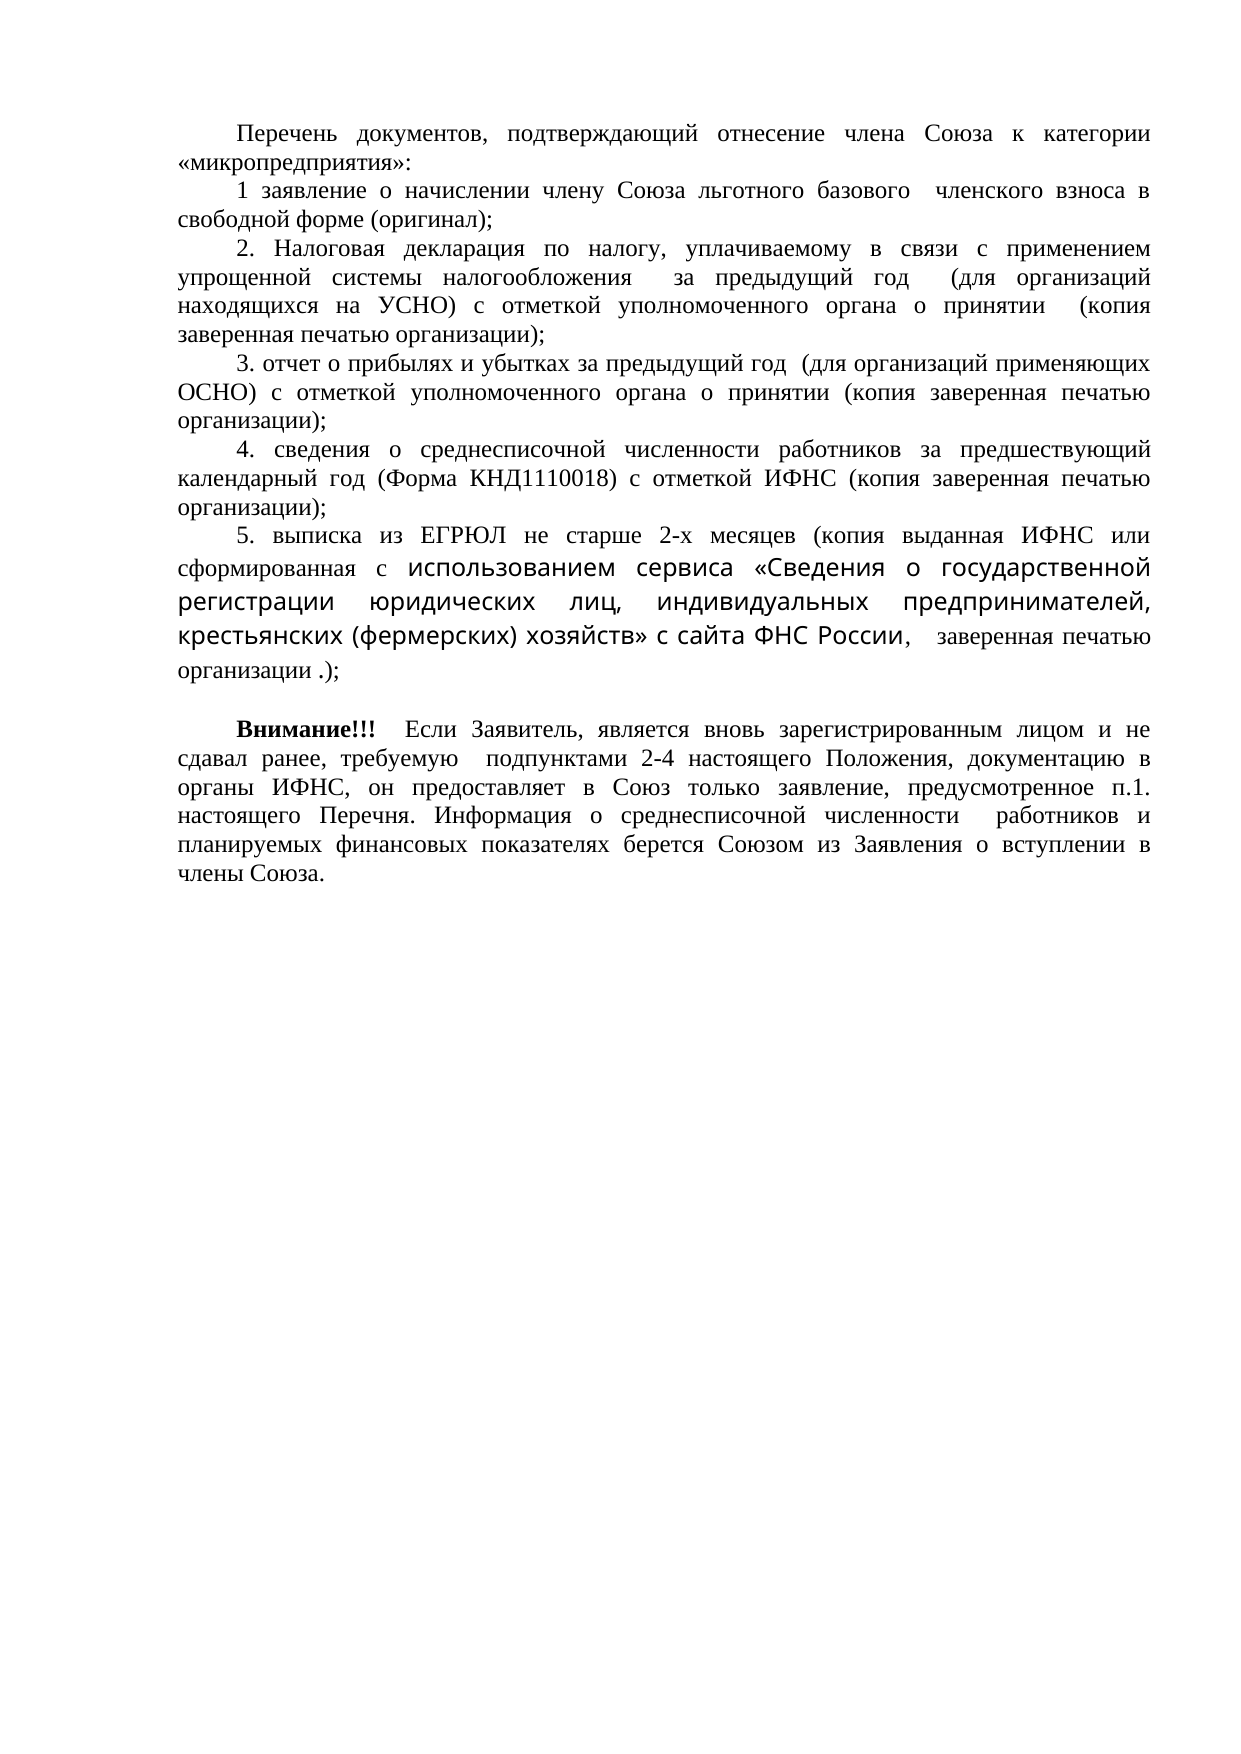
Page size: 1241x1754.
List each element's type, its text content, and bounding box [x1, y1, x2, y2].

text 1 заявление о начислении члену Союза льготного базового членского взноса в свободной форме (оригинал); [177, 176, 1152, 233]
text Внимание!!! Если Заявитель, является вновь зарегистрированным лицом и не сдавал ранее, требуемую подпунктами 2-4 настоящего Положения, документацию в органы ИФНС, он предоставляет в Союз только заявление, предусмотренное п.1. настоящего Перечня. Информация о среднесписочной численности работников и планируемых финансовых показателях берется Союзом из Заявления о вступлении в члены Союза. [177, 714, 1152, 887]
text 4. сведения о среднесписочной численности работников за предшествующий календарный год (Форма КНД1110018) с отметкой ИФНС (копия заверенная печатью организации); [177, 434, 1152, 521]
text Перечень документов, подтверждающий отнесение члена Союза к категории «микропредприятия»: [177, 118, 1152, 176]
text 5. выписка из ЕГРЮЛ не старше 2-х месяцев (копия выданная ИФНС или сформированная с использованием сервиса «Сведения о государственной регистрации юридических лиц, индивидуальных предпринимателей, крестьянских (фермерских) хозяйств» с сайта ФНС России, заверенная печатью организации .); [177, 521, 1152, 686]
text 2. Налоговая декларация по налогу, уплачиваемому в связи с применением упрощенной системы налогообложения за предыдущий год (для организаций находящихся на УСНО) с отметкой уполномоченного органа о принятии (копия заверенная печатью организации); [177, 233, 1152, 348]
text 3. отчет о прибылях и убытках за предыдущий год (для организаций применяющих ОСНО) с отметкой уполномоченного органа о принятии (копия заверенная печатью организации); [177, 348, 1152, 434]
